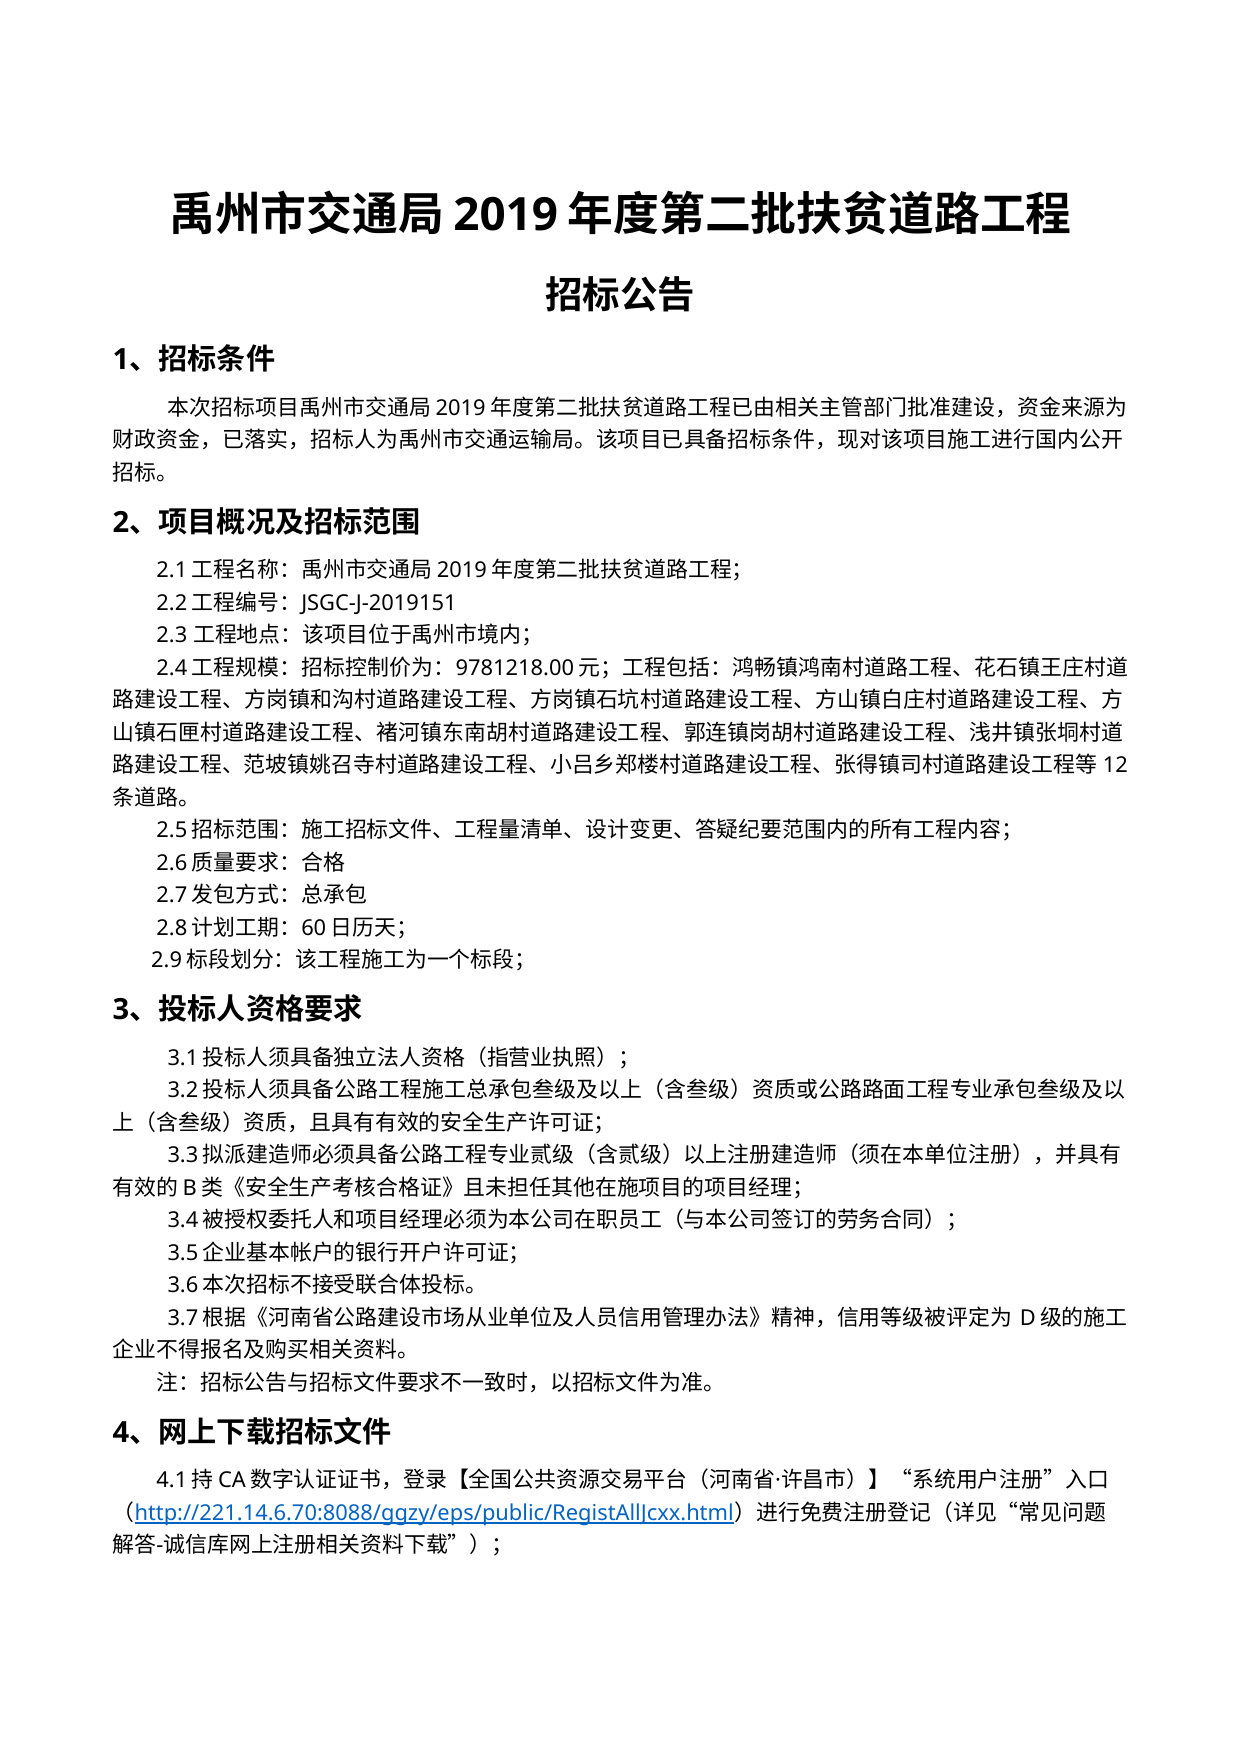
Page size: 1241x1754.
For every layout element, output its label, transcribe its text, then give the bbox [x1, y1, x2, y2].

text 2.5招标范围：施工招标文件、工程量清单、设计变更、答疑纪要范围内的所有工程内容； [112, 812, 1128, 844]
text 3.6本次招标不接受联合体投标。 [112, 1267, 1128, 1299]
text 3.1投标人须具备独立法人资格（指营业执照）； [112, 1039, 1128, 1072]
text 2.8计划工期：60日历天； [112, 909, 1128, 942]
text 3.5企业基本帐户的银行开户许可证； [112, 1234, 1128, 1267]
text 2.3 工程地点：该项目位于禹州市境内； [112, 617, 1128, 649]
text 禹州市交通局2019年度第二批扶贫道路工程 [112, 162, 1128, 259]
text 2、项目概况及招标范围 [112, 487, 1128, 552]
text 2.6质量要求：合格 [112, 844, 1128, 877]
text 注：招标公告与招标文件要求不一致时，以招标文件为准。 [112, 1364, 1128, 1397]
text 3.7根据《河南省公路建设市场从业单位及人员信用管理办法》精神，信用等级被评定为D级的施工企业不得报名及购买相关资料。 [112, 1299, 1128, 1364]
text 3.4被授权委托人和项目经理必须为本公司在职员工（与本公司签订的劳务合同）； [112, 1202, 1128, 1234]
text 4.1持CA数字认证证书，登录【全国公共资源交易平台（河南省·许昌市）】“系统用户注册”入口（http://221.14.6.70:8088/ggzy/eps/public/RegistAllJcxx.html）进行免费注册登记（详见“常见问题解答-诚信库网上注册相关资料下载”）； [112, 1462, 1128, 1559]
text 2.1工程名称：禹州市交通局2019年度第二批扶贫道路工程； [112, 552, 1128, 584]
text 3.2投标人须具备公路工程施工总承包叁级及以上（含叁级）资质或公路路面工程专业承包叁级及以上（含叁级）资质，且具有有效的安全生产许可证； [112, 1072, 1128, 1137]
text 4、网上下载招标文件 [112, 1397, 1139, 1462]
text 2.9标段划分：该工程施工为一个标段； [112, 942, 1128, 974]
text 3、投标人资格要求 [112, 974, 1128, 1039]
text 2.4工程规模：招标控制价为：9781218.00元；工程包括：鸿畅镇鸿南村道路工程、花石镇王庄村道路建设工程、方岗镇和沟村道路建设工程、方岗镇石坑村道路建设工程、方山镇白庄村道路建设工程、方山镇石匣村道路建设工程、褚河镇东南胡村道路建设工程、郭连镇岗胡村道路建设工程、浅井镇张垌村道路建设工程、范坡镇姚召寺村道路建设工程、小吕乡郑楼村道路建设工程、张得镇司村道路建设工程等12条道路。 [112, 649, 1128, 812]
text 本次招标项目禹州市交通局2019年度第二批扶贫道路工程已由相关主管部门批准建设，资金来源为财政资金，已落实，招标人为禹州市交通运输局。该项目已具备招标条件，现对该项目施工进行国内公开招标。 [112, 389, 1128, 487]
text 3.3拟派建造师必须具备公路工程专业贰级（含贰级）以上注册建造师（须在本单位注册），并具有有效的B类《安全生产考核合格证》且未担任其他在施项目的项目经理； [112, 1137, 1128, 1202]
text 2.7发包方式：总承包 [112, 877, 1128, 909]
text 1、招标条件 [112, 324, 1128, 389]
text 招标公告 [112, 259, 1128, 324]
text 2.2工程编号：JSGC-J-2019151 [112, 584, 1128, 617]
